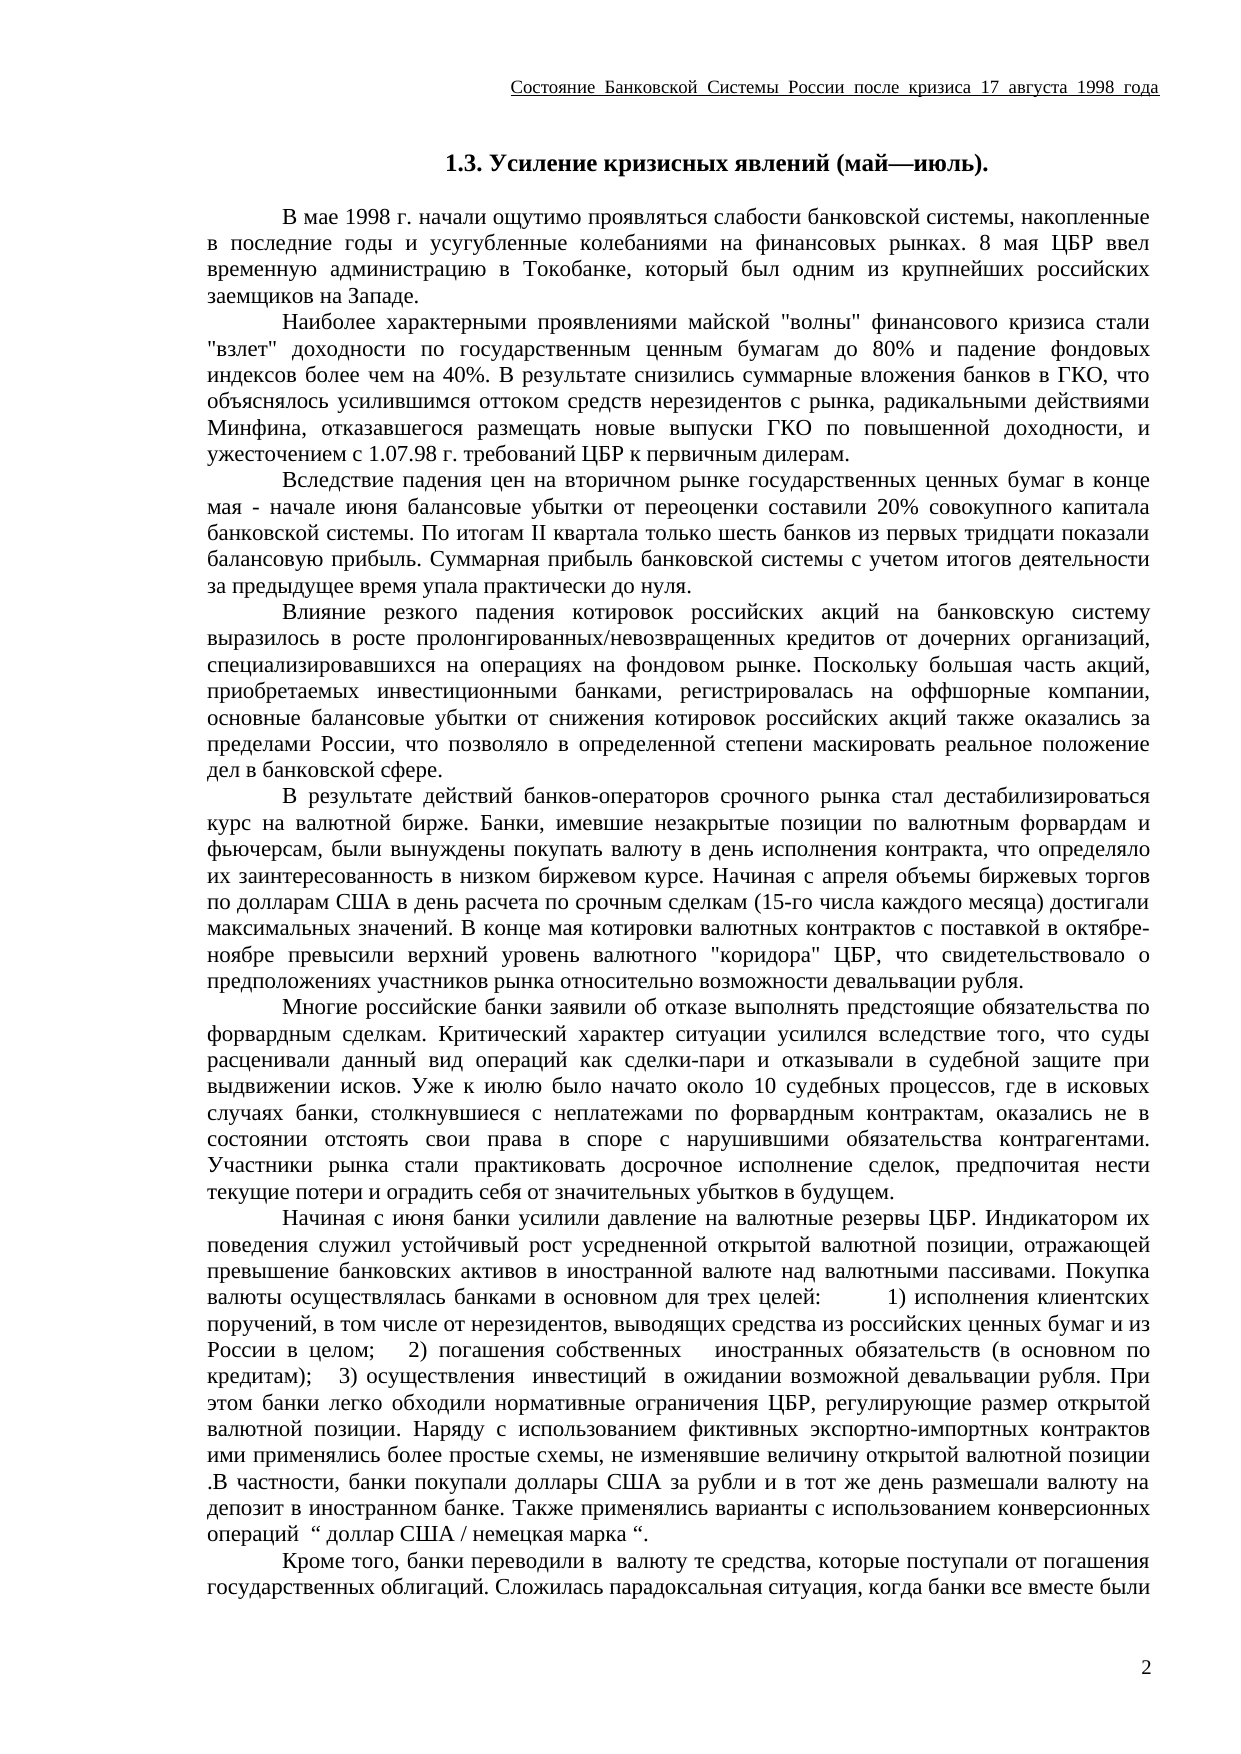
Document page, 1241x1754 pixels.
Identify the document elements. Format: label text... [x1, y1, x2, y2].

text Наиболее характерными проявлениями майской "волны" финансового кризиса стали "взлет" доходности по государственным ценным бумагам до 80% и падение фондовых индексов более чем на 40%. В результате снизились суммарные вложения банков в ГКО, что объяснялось усилившимся оттоком средств нерезидентов с рынка, радикальными действиями Минфина, отказавшегося размещать новые выпуски ГКО по повышенной доходности, и ужесточением с 1.07.98 г. требований ЦБР к первичным дилерам. [207, 308, 1152, 466]
text В результате действий банков-операторов срочного рынка стал дестабилизироваться курс на валютной бирже. Банки, имевшие незакрытые позиции по валютным форвардам и фьючерсам, были вынуждены покупать валюту в день исполнения контракта, что определяло их заинтересованность в низком биржевом курсе. Начиная с апреля объемы биржевых торгов по долларам США в день расчета по срочным сделкам (15-го числа каждого месяца) достигали максимальных значений. В конце мая котировки валютных контрактов с поставкой в октябре-ноябре превысили верхний уровень валютного "коридора" ЦБР, что свидетельствовало о предположениях участников рынка относительно возможности девальвации рубля. [207, 783, 1152, 993]
text Влияние резкого падения котировок российских акций на банковскую систему выразилось в росте пролонгированных/невозвращенных кредитов от дочерних организаций, специализировавшихся на операциях на фондовом рынке. Поскольку большая часть акций, приобретаемых инвестиционными банками, регистрировалась на оффшорные компании, основные балансовые убытки от снижения котировок российских акций также оказались за пределами России, что позволяло в определенной степени маскировать реальное положение дел в банковской сфере. [207, 598, 1152, 783]
text В мае 1998 г. начали ощутимо проявляться слабости банковской системы, накопленные в последние годы и усугубленные колебаниями на финансовых рынках. 8 мая ЦБР ввел временную администрацию в Токобанке, который был одним из крупнейших российских заемщиков на Западе. [207, 203, 1152, 308]
text Многие российские банки заявили об отказе выполнять предстоящие обязательства по форвардным сделкам. Критический характер ситуации усилился вследствие того, что суды расценивали данный вид операций как сделки-пари и отказывали в судебной защите при выдвижении исков. Уже к июлю было начато около 10 судебных процессов, где в исковых случаях банки, столкнувшиеся с неплатежами по форвардным контрактам, оказались не в состоянии отстоять свои права в споре с нарушившими обязательства контрагентами. Участники рынка стали практиковать досрочное исполнение сделок, предпочитая нести текущие потери и оградить себя от значительных убытков в будущем. [207, 993, 1152, 1204]
text 1.3. Усиление кризисных явлений (май—июль). [207, 148, 1152, 176]
text Начиная с июня банки усилили давление на валютные резервы ЦБР. Индикатором их поведения служил устойчивый рост усредненной открытой валютной позиции, отражающей превышение банковских активов в иностранной валюте над валютными пассивами. Покупка валюты осуществлялась банками в основном для трех целей: 1) исполнения клиентских поручений, в том числе от нерезидентов, выводящих средства из российских ценных бумаг и из России в целом; 2) погашения собственных иностранных обязательств (в основном по кредитам); 3) осуществления инвестиций в ожидании возможной девальвации рубля. При этом банки легко обходили нормативные ограничения ЦБР, регулирующие размер открытой валютной позиции. Наряду с использованием фиктивных экспортно-импортных контрактов ими применялись более простые схемы, не изменявшие величину открытой валютной позиции .В частности, банки покупали доллары США за рубли и в тот же день размешали валюту на депозит в иностранном банке. Также применялись варианты с использованием конверсионных операций “ доллар США / немецкая марка “. [207, 1204, 1152, 1547]
text Вследствие падения цен на вторичном рынке государственных ценных бумаг в конце мая - начале июня балансовые убытки от переоценки составили 20% совокупного капитала банковской системы. По итогам II квартала только шесть банков из первых тридцати показали балансовую прибыль. Суммарная прибыль банковской системы с учетом итогов деятельности за предыдущее время упала практически до нуля. [207, 466, 1152, 598]
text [207, 1547, 1152, 1599]
